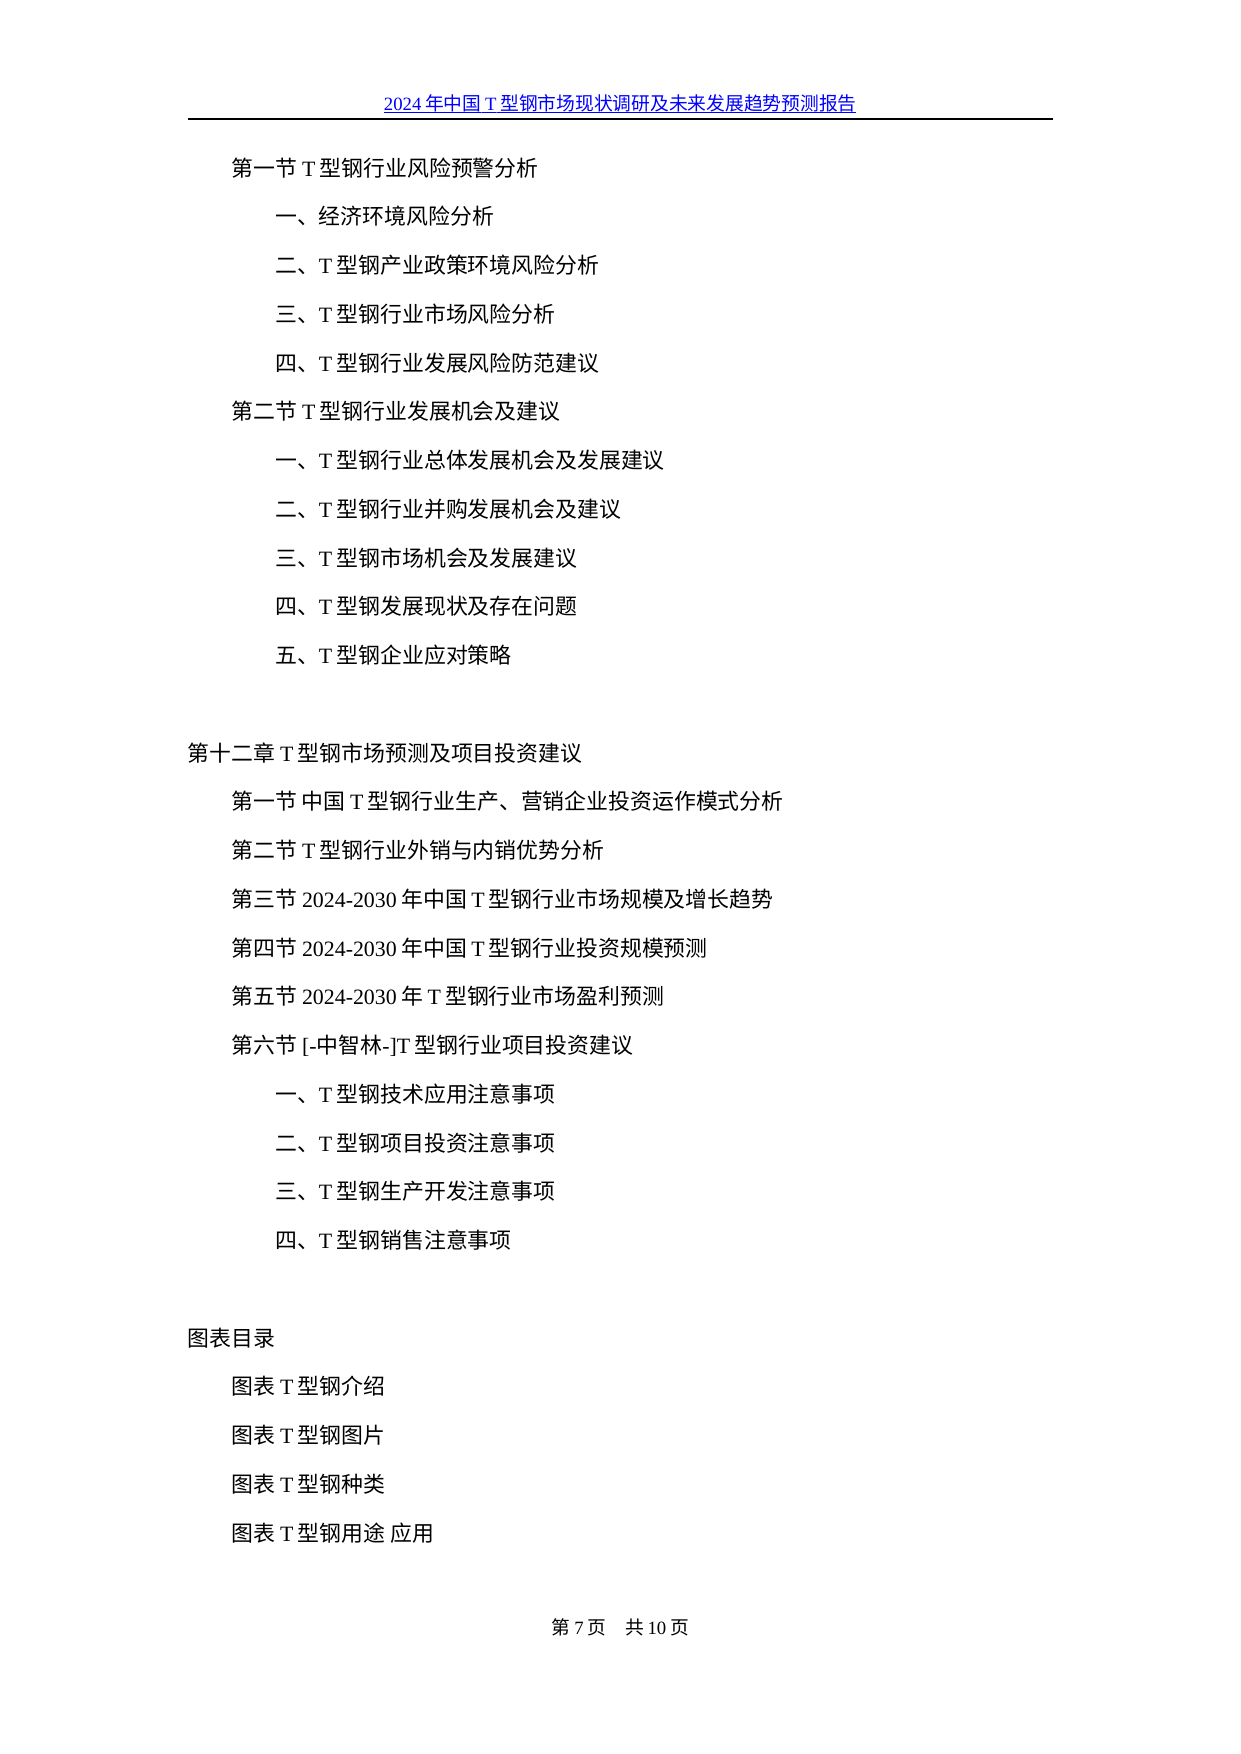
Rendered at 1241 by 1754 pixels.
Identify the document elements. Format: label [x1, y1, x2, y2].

text [187, 150, 1053, 1548]
